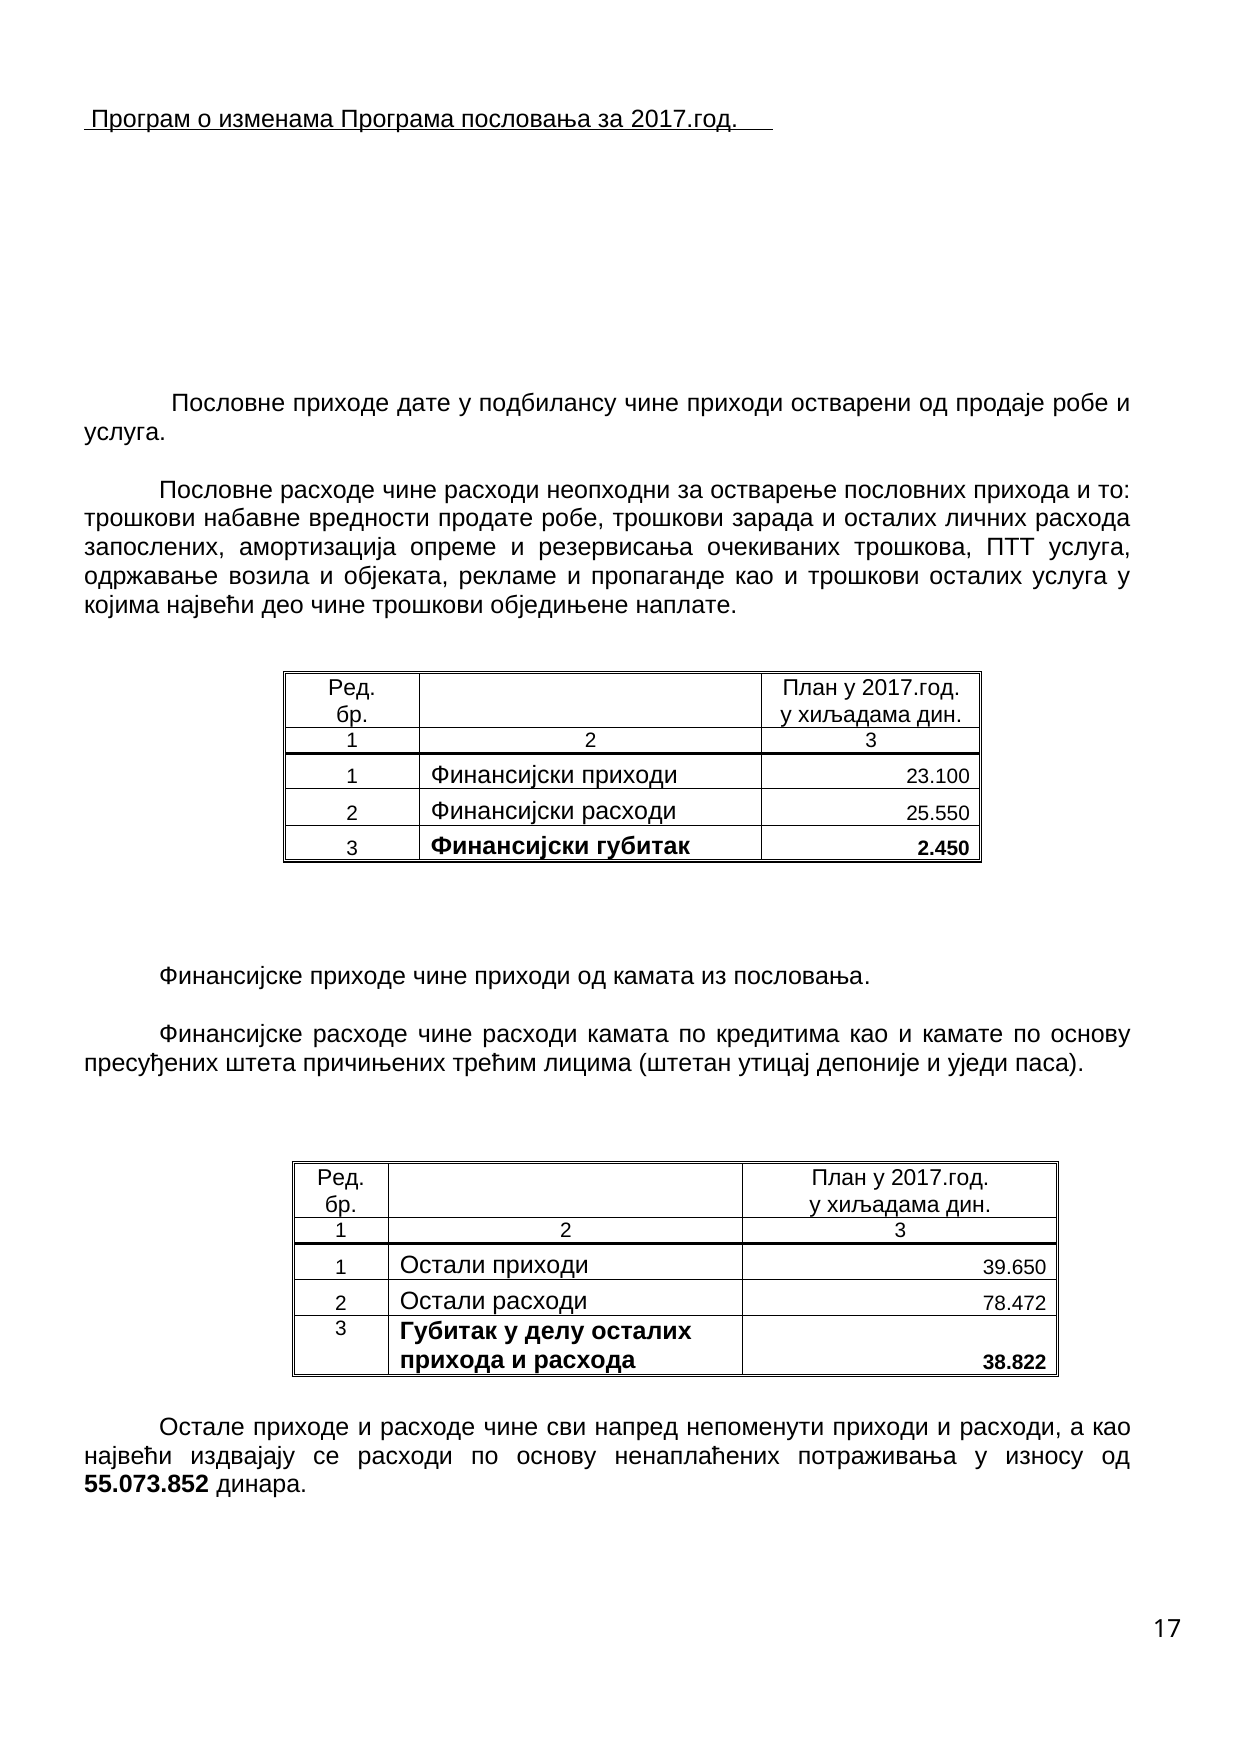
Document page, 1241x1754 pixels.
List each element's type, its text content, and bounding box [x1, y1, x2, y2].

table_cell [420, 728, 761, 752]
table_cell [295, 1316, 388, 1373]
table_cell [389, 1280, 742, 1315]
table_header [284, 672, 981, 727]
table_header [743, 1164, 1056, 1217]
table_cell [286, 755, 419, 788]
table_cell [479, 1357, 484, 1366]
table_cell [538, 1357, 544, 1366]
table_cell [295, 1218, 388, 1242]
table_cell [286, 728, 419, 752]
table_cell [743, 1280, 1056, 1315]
text Остале приходе и расходе чине сви напред непоменути приходи и расходи, а као највећи издвајају се расходи по основу ненаплаћених потраживања у износу од 55.073.852 динара. [84, 1412, 1132, 1498]
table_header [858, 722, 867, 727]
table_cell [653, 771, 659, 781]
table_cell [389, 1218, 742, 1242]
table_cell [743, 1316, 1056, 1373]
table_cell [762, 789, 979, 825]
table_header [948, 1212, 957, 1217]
text Пословне приходе дате у подбилансу чине приходи остварени од продаје робе и услуга. [84, 388, 1132, 446]
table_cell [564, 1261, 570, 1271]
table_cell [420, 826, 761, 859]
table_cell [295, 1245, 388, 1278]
text Финансијске приходе чине приходи од камата из пословања. [84, 961, 1181, 990]
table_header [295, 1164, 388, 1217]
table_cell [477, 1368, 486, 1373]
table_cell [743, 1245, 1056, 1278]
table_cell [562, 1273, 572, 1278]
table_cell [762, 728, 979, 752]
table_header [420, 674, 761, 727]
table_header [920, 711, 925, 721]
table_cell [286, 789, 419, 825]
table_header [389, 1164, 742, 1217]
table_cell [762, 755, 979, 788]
text Финансијске расходе чине расходи камата по кредитима као и камате по основу пресуђених штета причињених трећим лицима (штетан утицај депоније и уједи паса). [84, 1019, 1132, 1076]
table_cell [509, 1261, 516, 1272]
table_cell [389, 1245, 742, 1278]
text Пословне расходе чине расходи неопходни за остварење пословних прихода и то: трошкови набавне вредности продате робе, трошкови зарада и осталих личних расхода запослених, амортизација опреме и резервисања очекиваних трошкова, ПТТ услуга, одржавање возила и објеката, рекламе и пропаганде као и трошкови осталих услуга у којима највећи део чине трошкови обједињене наплате. [84, 475, 1132, 618]
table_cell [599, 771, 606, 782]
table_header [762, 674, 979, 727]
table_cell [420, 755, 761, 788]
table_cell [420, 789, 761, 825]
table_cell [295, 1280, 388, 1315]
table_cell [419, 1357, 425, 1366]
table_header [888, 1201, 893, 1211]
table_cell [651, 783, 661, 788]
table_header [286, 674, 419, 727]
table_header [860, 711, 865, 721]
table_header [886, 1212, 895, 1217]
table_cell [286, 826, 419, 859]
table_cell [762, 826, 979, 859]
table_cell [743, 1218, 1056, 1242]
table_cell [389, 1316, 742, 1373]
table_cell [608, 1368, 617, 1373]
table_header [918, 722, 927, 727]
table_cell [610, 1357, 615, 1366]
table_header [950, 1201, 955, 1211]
